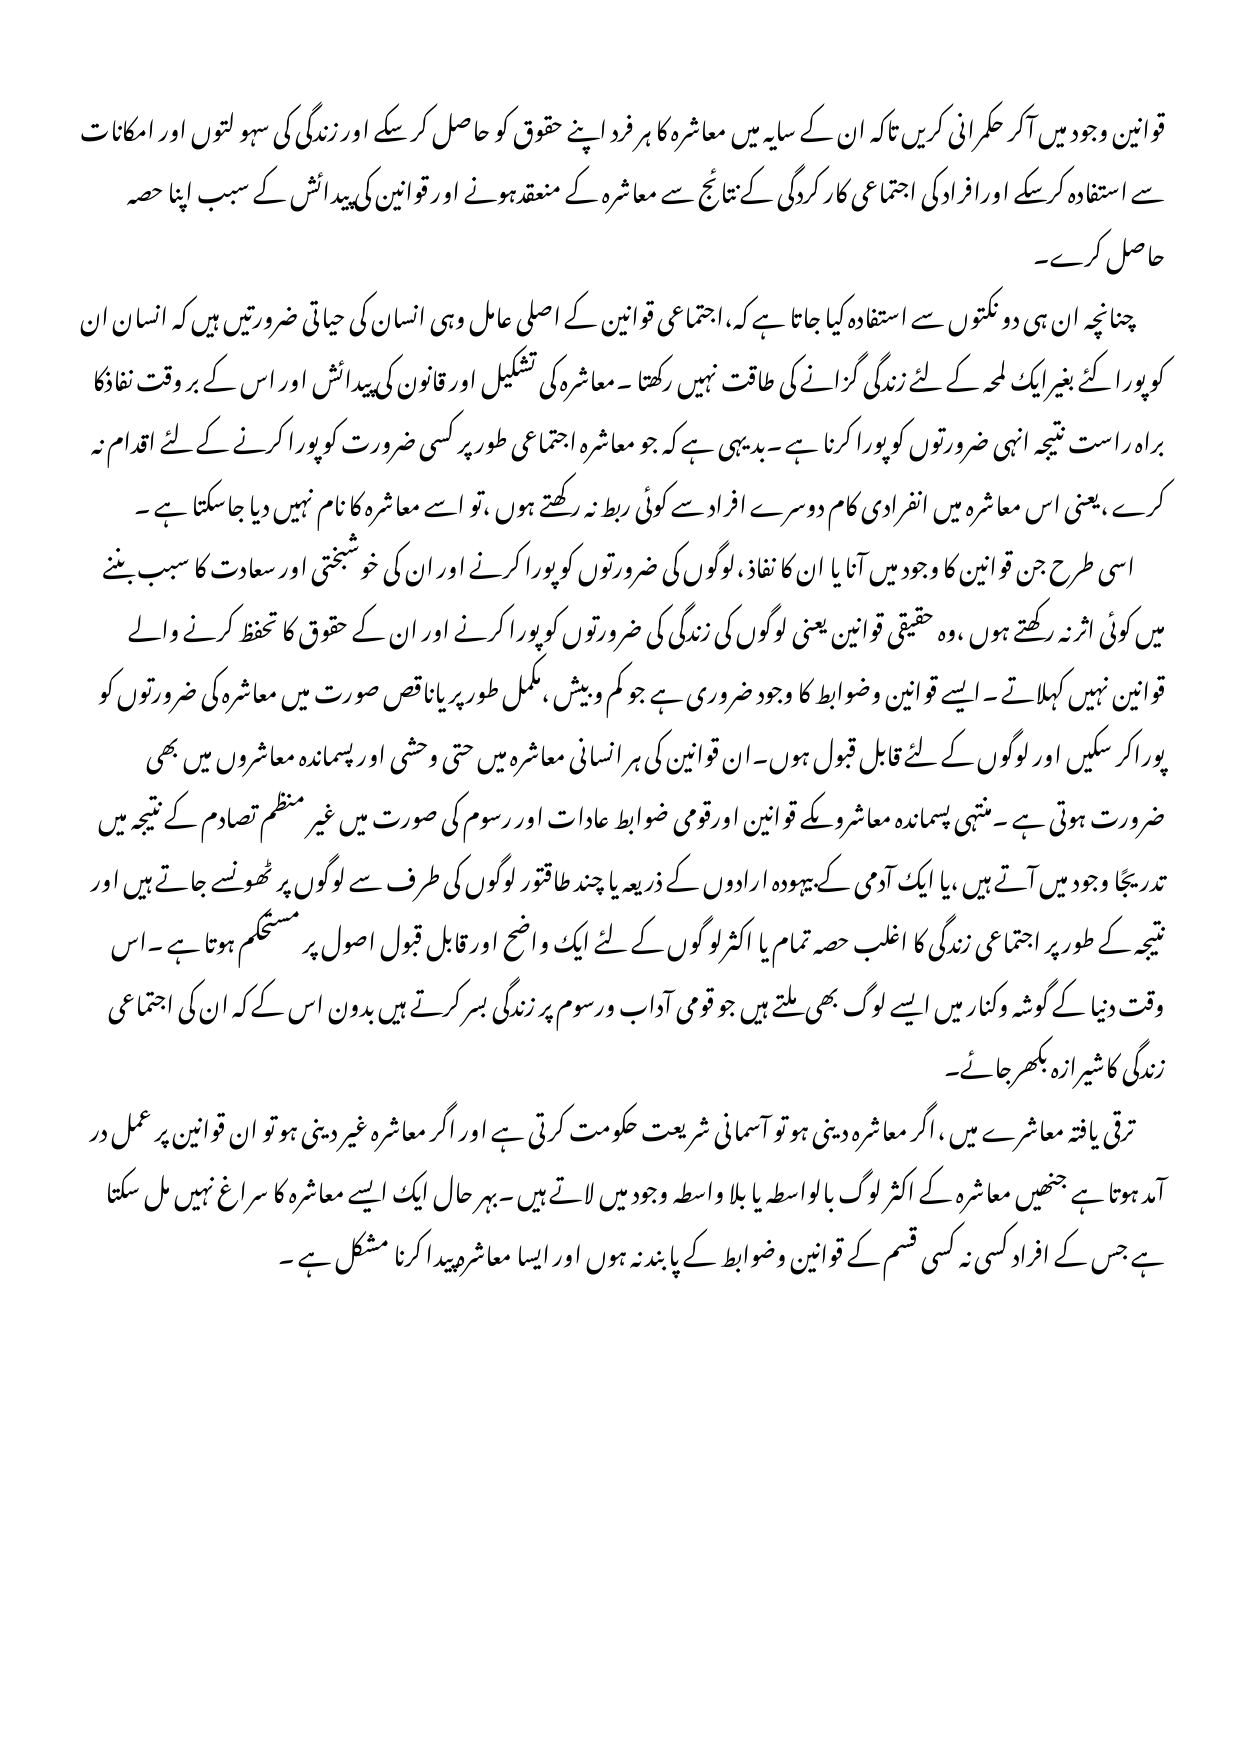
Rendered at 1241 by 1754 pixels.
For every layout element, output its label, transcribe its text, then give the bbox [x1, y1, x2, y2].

text ترقی یافتہ معاشرے میں ،اگر معاشرہ دینی ہو تو آسمانی شریعت حکومت کرتی ہے اور اگر معاشرہ غیر دینی ہو تو ان قوانین پر عمل در آمد ہوتا ہے جنھیں معاشرہ کے اکثر لوگ بالواسطہ یا بلا واسطہ وجود میں لاتے ہیں ۔بہر حال ایک ایسے معاشرہ کا سراغ نہیں مل سکتا ہے جس کے افراد کسی نہ کسی قسم کے قوانین وضوابط کے پا بند نہ ہوں اور ایسا معاشرہ پیدا کرنا مشکل ہے ۔ [75, 1094, 1165, 1281]
text چنانچہ ان ہی دو نکتوں سے استفادہ کیا جاتا ہے کہ،اجتماعی قوانین کے اصلی عامل وہی انسان کی حیاتی ضرورتیں ہیں کہ انسان ان کو پورا کئے بغیرایک لمحہ کے لئے زندگی گزانے کی طاقت نہیں رکھتا ۔معاشرہ کی تشکیل اور قانون کی پیدائش اور اس کے بر وقت نفاذکا براہ راست نتیجہ انہی ضرورتوں کو پورا کرنا ہے ۔بدیہی ہے کہ جو معاشرہ اجتماعی طور پر کسی ضرورت کو پورا کرنے کے لئے اقدام نہ کرے ،یعنی اس معاشرہ میں انفرادی کام دوسرے افراد سے کوئی ربط نہ رکھتے ہوں ،تو اسے معاشرہ کا نام نہیں دیا جاسکتا ہے ۔ [75, 281, 1165, 531]
text اسی طرح جن قوانین کا وجود میں آنا یا ان کا نفاذ ،لوگوں کی ضرورتوں کو پورا کرنے اور ان کی خوشبختی اور سعادت کا سبب بننے میں کوئی اثر نہ رکھتے ہوں ،وہ حقیقی قوانین یعنی لوگوں کی زندگی کی ضرورتوں کو پورا کرنے اور ان کے حقوق کا تحفظ کرنے والے قوانین نہیں کہلاتے ۔ایسے قوانین وضوابط کا وجود ضروری ہے جو کم وبیش ،مکمل طور پر یاناقص صورت میں معاشرہ کی ضرورتوں کو پوراکر سکیں اور لوگوں کے لئے قابل قبول ہوں۔ان قوانین کی ہر انسانی معاشرہ میں حتی وحشی اور پسماندہ معاشروں میں بھی ضرورت ہوتی ہے ۔منتہی پسماندہ معاشروںکے قوانین اورقومی ضوابط عادات اور رسوم کی صورت میں غیر منظم تصادم کے نتیجہ میں تدریجًا وجود میں آتے ہیں ،یا ایک آدمی کے بیہودہ ارادوں کے ذریعہ یا چند طاقتور لوگوں کی طرف سے لوگوں پر ٹھونسے جاتے ہیں اور نتیجہ کے طور پر اجتماعی زندگی کا اغلب حصہ تمام یا اکثرلو گوں کے لئے ایک واضح اور قابل قبول اصول پر مستحکم ہوتا ہے ۔اس وقت دنیا کے گوشہ وکنار میں ایسے لوگ بھی ملتے ہیں جو قومی آداب ورسوم پر زندگی بسر کرتے ہیں بدون اس کے کہ ان کی اجتماعی زندگی کاشیرازہ بکھرجائے۔ [75, 531, 1165, 1094]
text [75, 94, 1165, 281]
